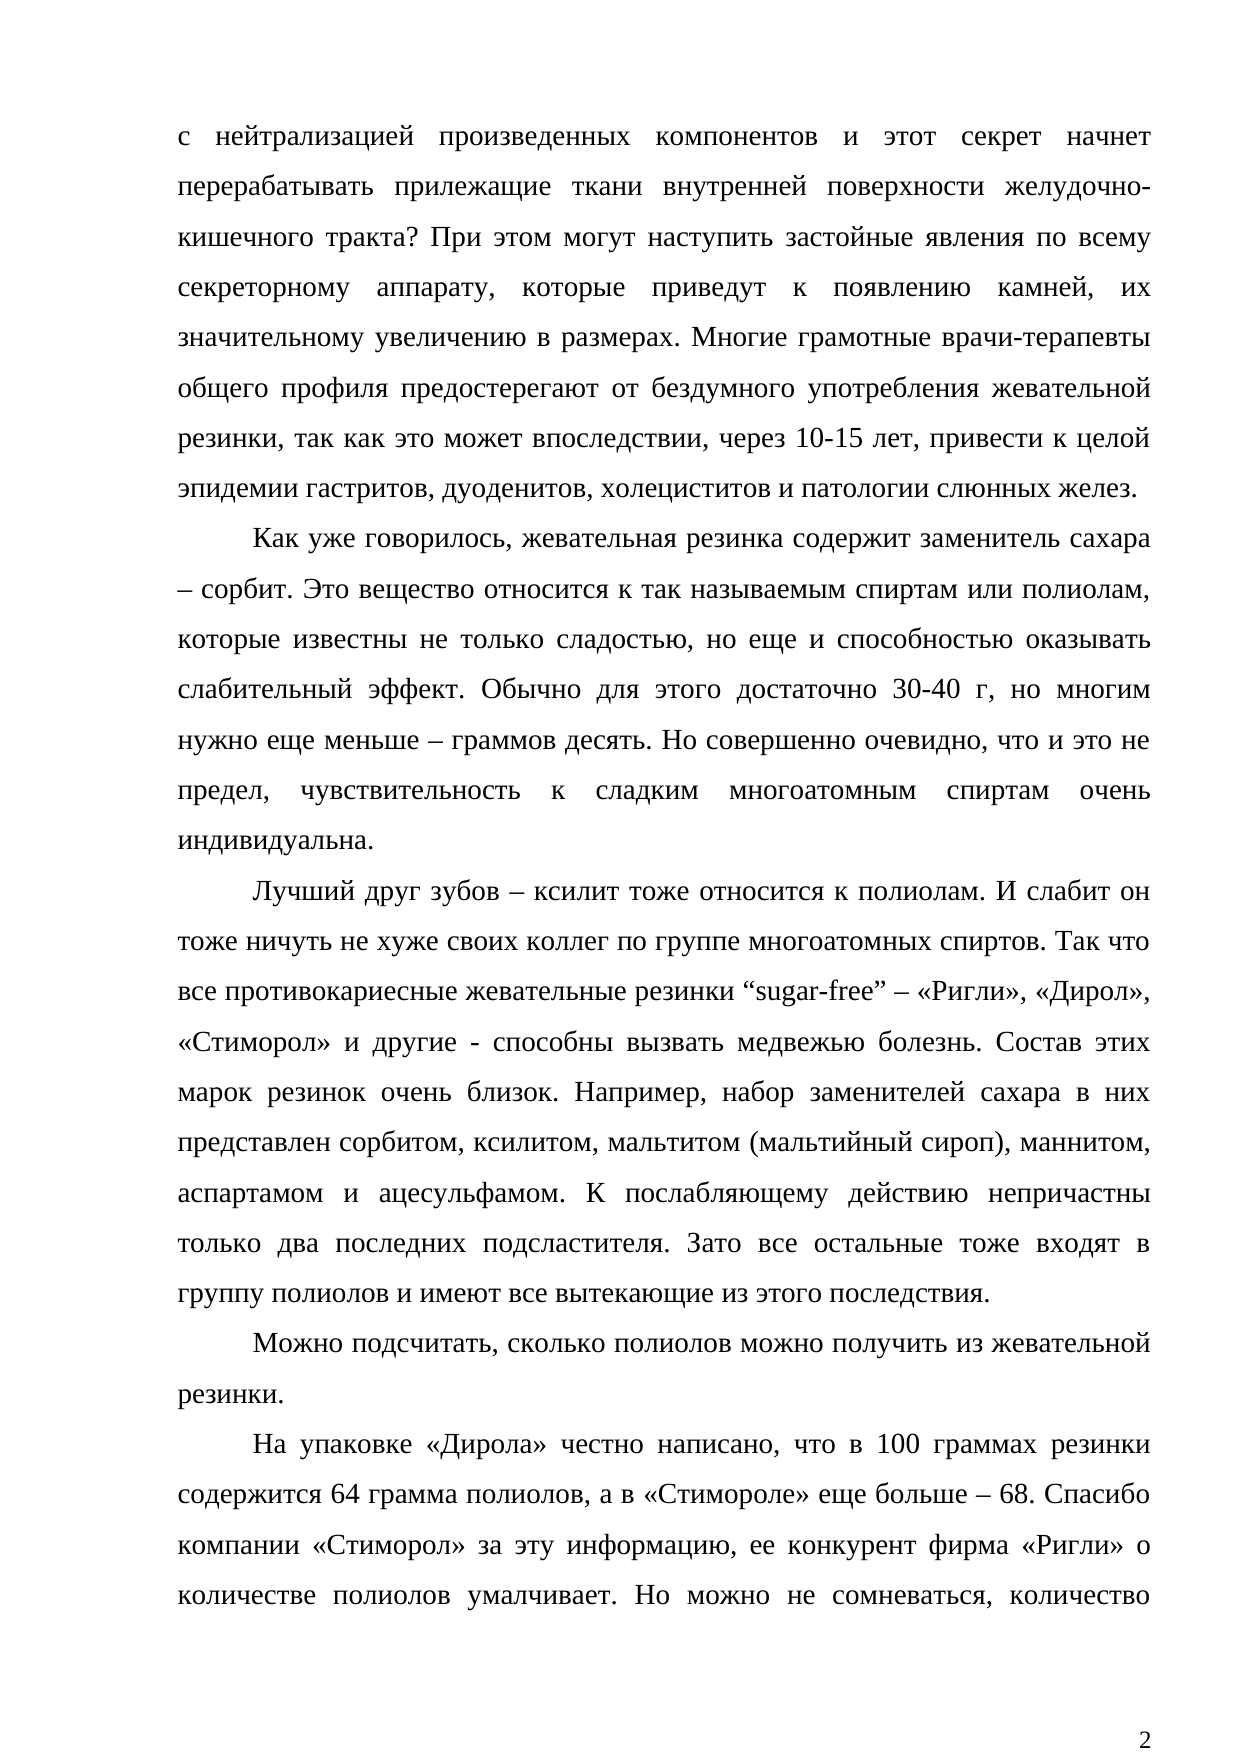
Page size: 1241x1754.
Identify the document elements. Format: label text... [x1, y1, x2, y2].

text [177, 1426, 1152, 1611]
text Лучший друг зубов – ксилит тоже относится к полиолам. И слабит он тоже ничуть не хуже своих коллег по группе многоатомных спиртов. Так что все противокариесные жевательные резинки “sugar-free” – «Ригли», «Дирол», «Стиморол» и другие - способны вызвать медвежью болезнь. Состав этих марок резинок очень близок. Например, набор заменителей сахара в них представлен сорбитом, ксилитом, мальтитом (мальтийный сироп), маннитом, аспартамом и ацесульфамом. К послабляющему действию непричастны только два последних подсластителя. Зато все остальные тоже входят в группу полиолов и имеют все вытекающие из этого последствия. [177, 873, 1152, 1309]
text Можно подсчитать, сколько полиолов можно получить из жевательной резинки. [177, 1326, 1152, 1409]
text Как уже говорилось, жевательная резинка содержит заменитель сахара – сорбит. Это вещество относится к так называемым спиртам или полиолам, которые известны не только сладостью, но еще и способностью оказывать слабительный эффект. Обычно для этого достаточно 30-, но многим нужно еще меньше – граммов десять. Но совершенно очевидно, что и это не предел, чувствительность к сладким многоатомным спиртам очень индивидуальна. [177, 521, 1152, 856]
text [177, 118, 1152, 504]
